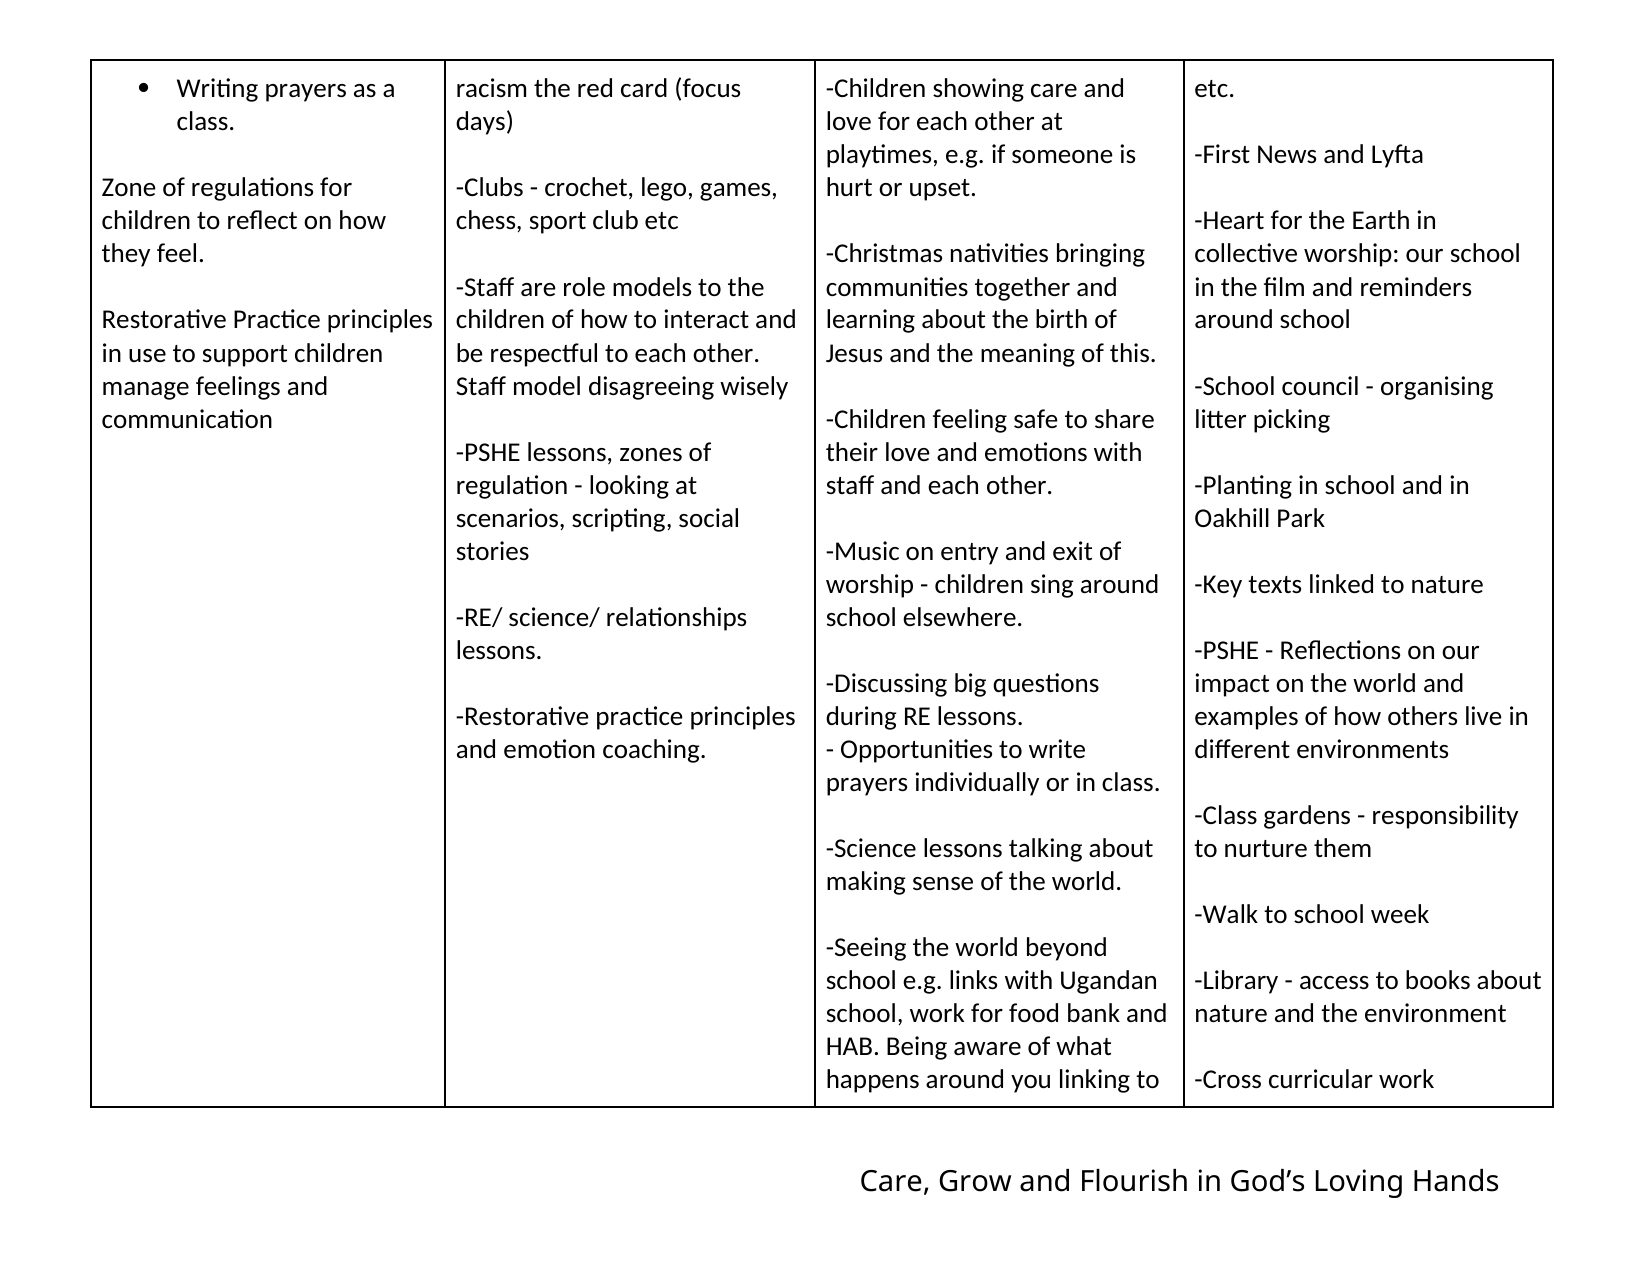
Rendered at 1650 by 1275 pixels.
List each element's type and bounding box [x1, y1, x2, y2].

table_cell [816, 61, 1183, 1106]
table_cell [92, 61, 444, 1106]
table_cell [446, 61, 814, 1106]
table_cell [1185, 61, 1552, 1106]
